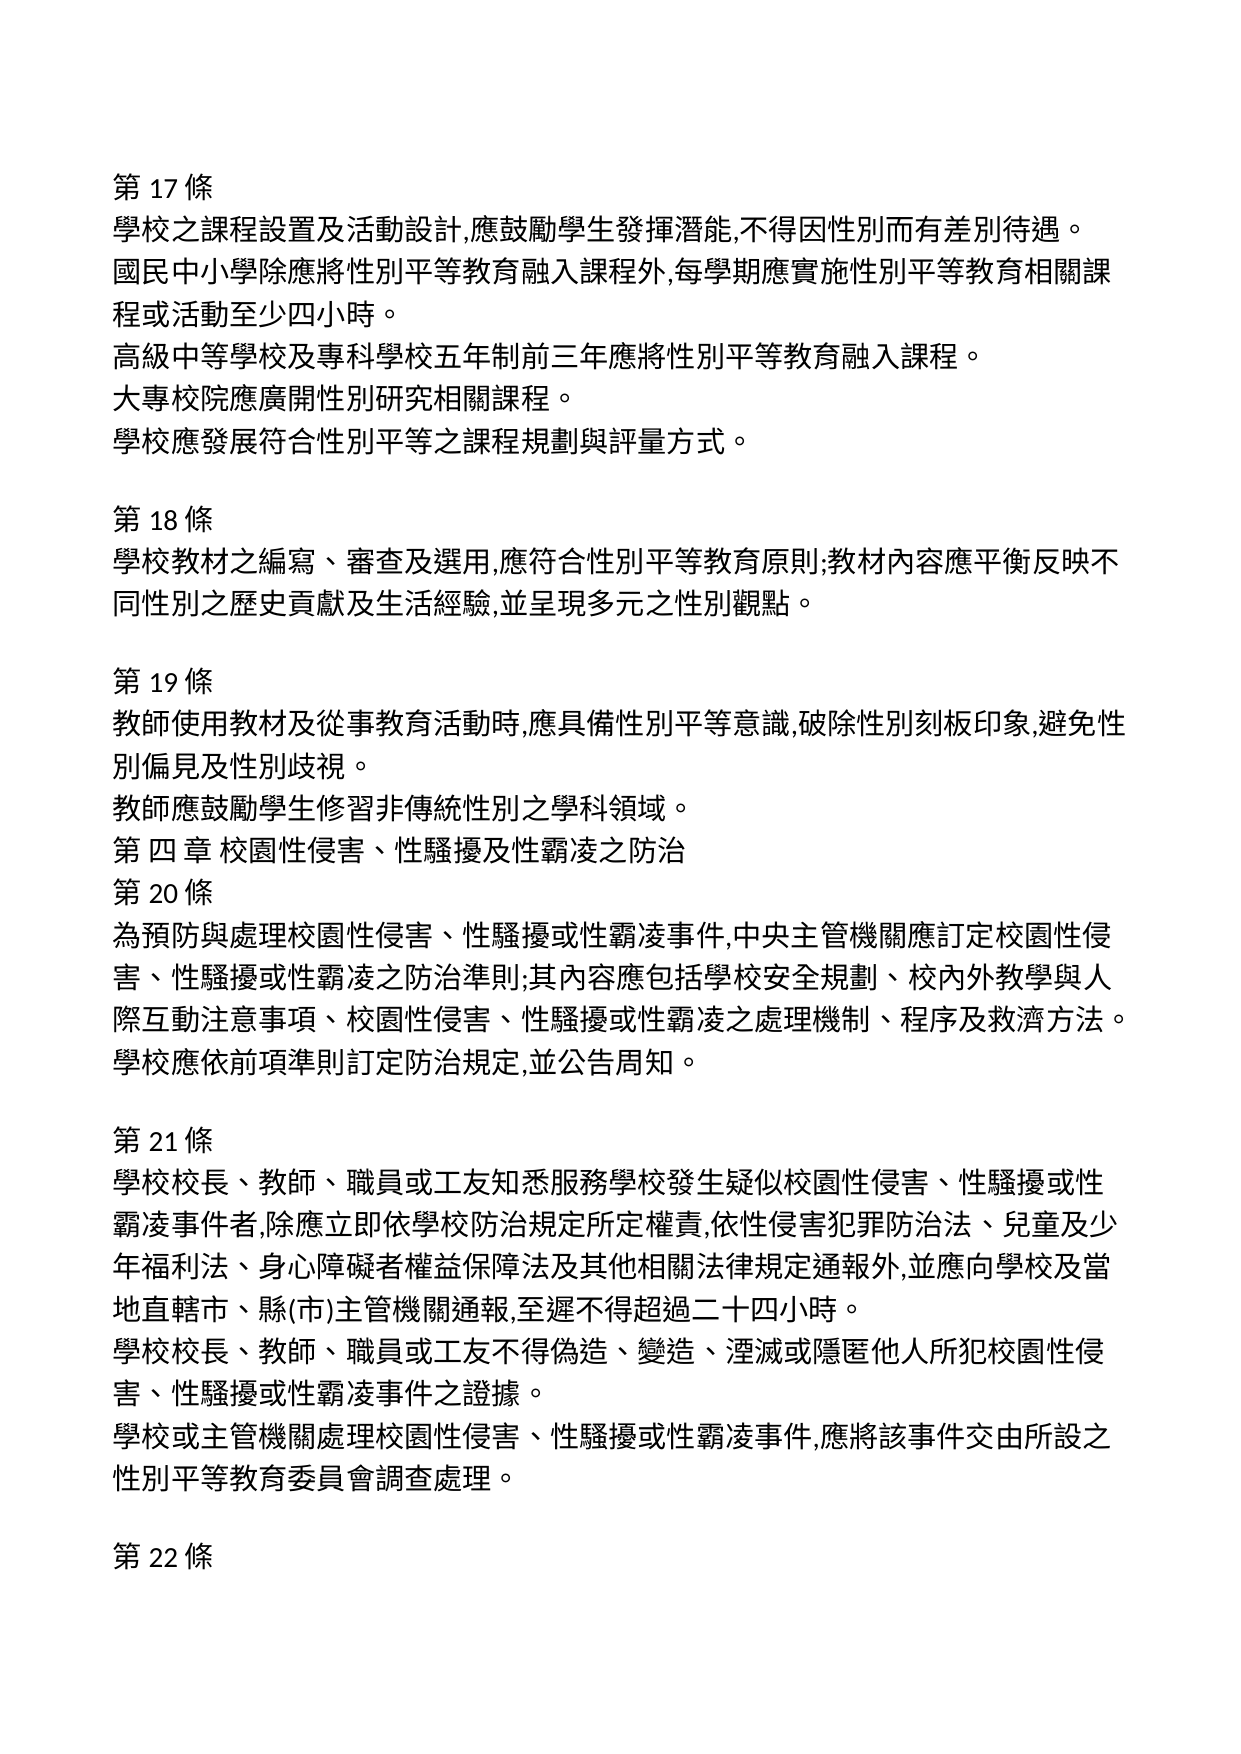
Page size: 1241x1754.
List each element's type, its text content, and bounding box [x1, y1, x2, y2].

text 學校校長、教師、職員或工友不得偽造、變造、湮滅或隱匿他人所犯校園性侵害、性騷擾或性霸凌事件之證據。 [112, 1329, 1128, 1413]
text 高級中等學校及專科學校五年制前三年應將性別平等教育融入課程。 [112, 334, 1128, 376]
text 第 四 章 校園性侵害、性騷擾及性霸凌之防治 [112, 828, 1128, 870]
text 教師使用教材及從事教育活動時,應具備性別平等意識,破除性別刻板印象,避免性別偏見及性別歧視。 [112, 701, 1128, 786]
text 第 19 條 [112, 659, 1128, 701]
text 學校校長、教師、職員或工友知悉服務學校發生疑似校園性侵害、性騷擾或性霸凌事件者,除應立即依學校防治規定所定權責,依性侵害犯罪防治法、兒童及少年福利法、身心障礙者權益保障法及其他相關法律規定通報外,並應向學校及當地直轄市、縣(市)主管機關通報,至遲不得超過二十四小時。 [112, 1159, 1128, 1329]
text 學校或主管機關處理校園性侵害、性騷擾或性霸凌事件,應將該事件交由所設之性別平等教育委員會調查處理。 [112, 1413, 1128, 1498]
text 國民中小學除應將性別平等教育融入課程外,每學期應實施性別平等教育相關課程或活動至少四小時。 [112, 249, 1128, 334]
text 第 20 條 [112, 870, 1128, 912]
text 學校之課程設置及活動設計,應鼓勵學生發揮潛能,不得因性別而有差別待遇。 [112, 207, 1128, 249]
text 學校應依前項準則訂定防治規定,並公告周知。 [112, 1039, 1128, 1082]
text 學校應發展符合性別平等之課程規劃與評量方式。 [112, 418, 1128, 461]
text 第 18 條 [112, 496, 1128, 538]
text 學校教材之編寫、審查及選用,應符合性別平等教育原則;教材內容應平衡反映不同性別之歷史貢獻及生活經驗,並呈現多元之性別觀點。 [112, 538, 1128, 623]
text 第 21 條 [112, 1117, 1128, 1159]
text 為預防與處理校園性侵害、性騷擾或性霸凌事件,中央主管機關應訂定校園性侵害、性騷擾或性霸凌之防治準則;其內容應包括學校安全規劃、校內外教學與人際互動注意事項、校園性侵害、性騷擾或性霸凌之處理機制、程序及救濟方法。 [112, 912, 1128, 1039]
text 第 17 條 [112, 164, 1128, 207]
text 教師應鼓勵學生修習非傳統性別之學科領域。 [112, 786, 1128, 828]
text 大專校院應廣開性別研究相關課程。 [112, 376, 1128, 418]
text 第 22 條 [112, 1533, 1128, 1576]
